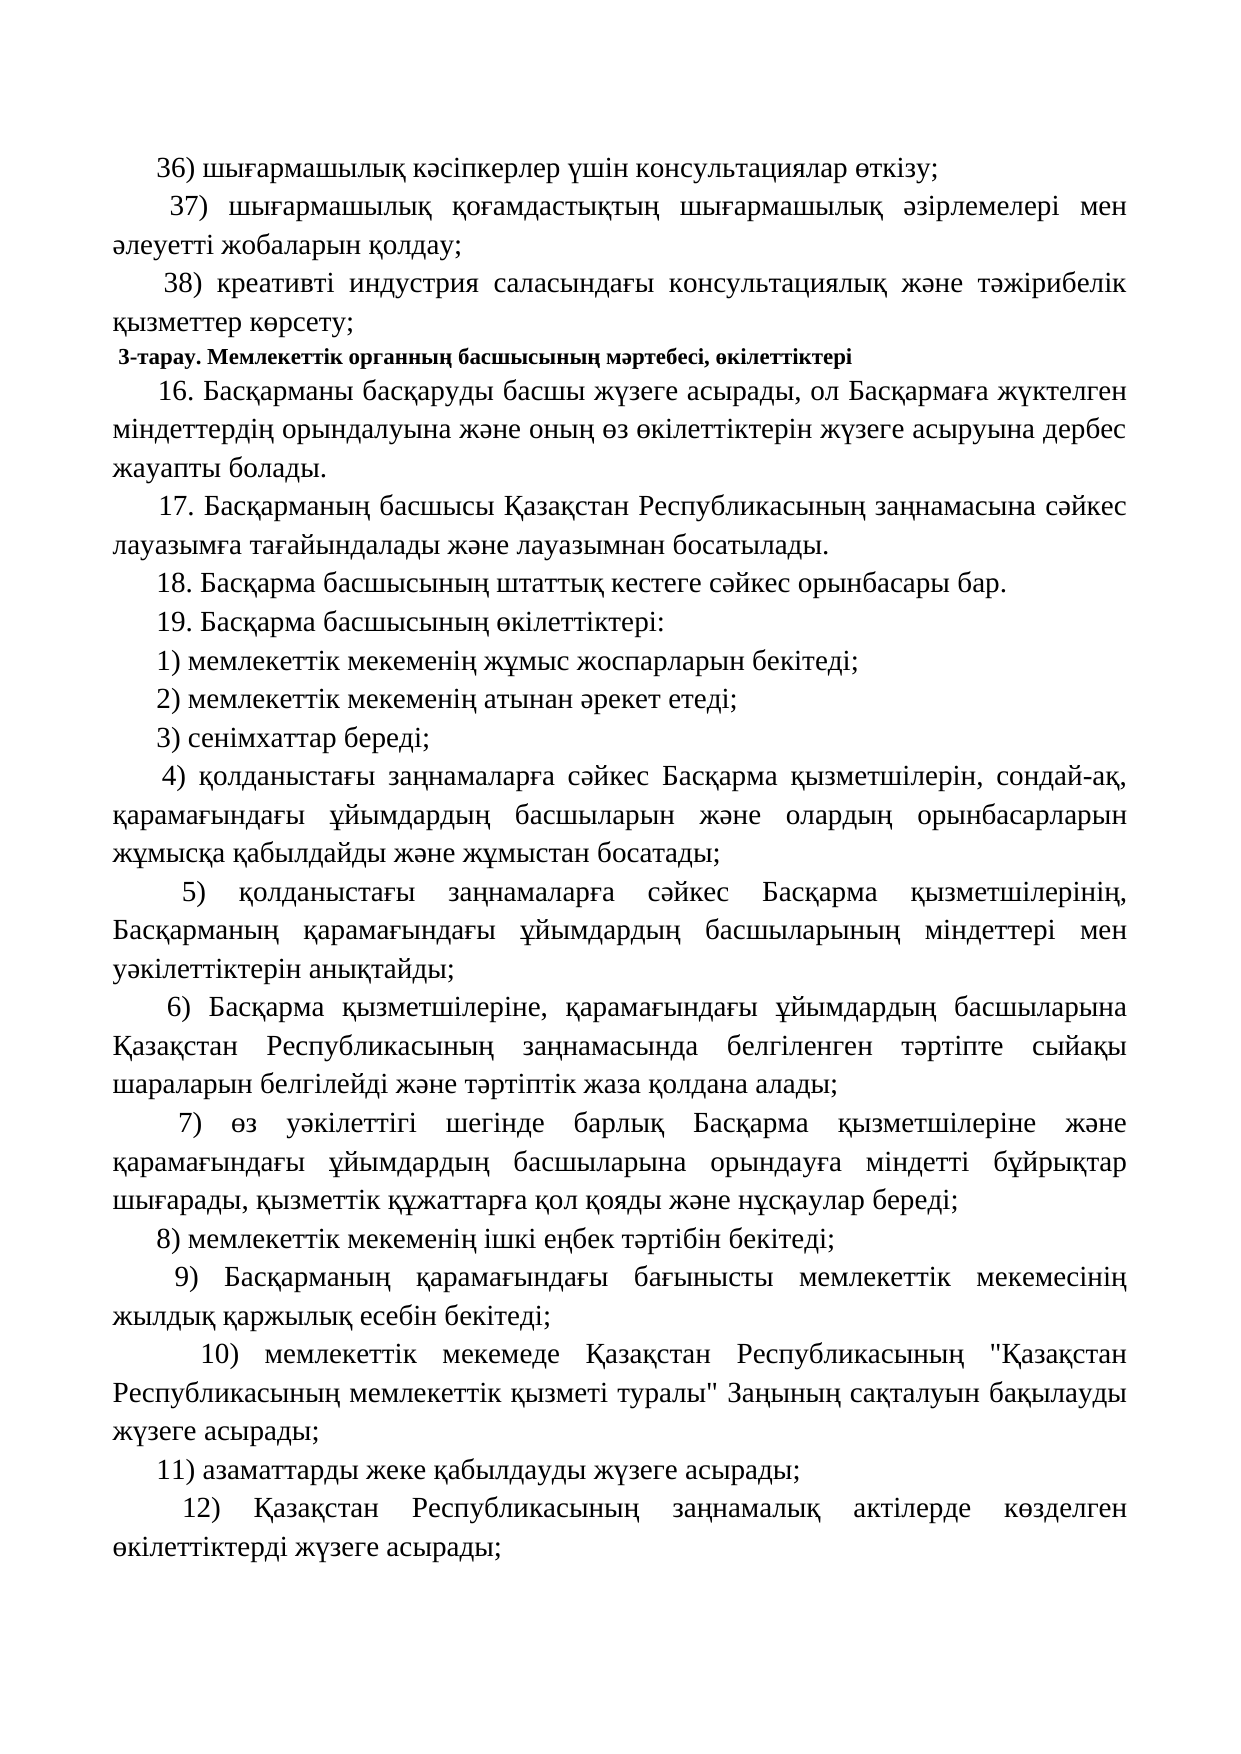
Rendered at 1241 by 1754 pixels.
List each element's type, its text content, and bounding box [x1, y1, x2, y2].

text 3) сенімхаттар береді; [112, 720, 1128, 753]
text 11) азаматтарды жеке қабылдауды жүзеге асырады; [112, 1452, 1128, 1486]
text 18. Басқарма басшысының штаттық кестеге сәйкес орынбасары бар. [112, 566, 1128, 599]
text 37) шығармашылық қоғамдастықтың шығармашылық әзірлемелері мен әлеуетті жобаларын қолдау; [112, 188, 1128, 261]
text 1) мемлекеттік мекеменің жұмыс жоспарларын бекітеді; [112, 643, 1128, 676]
text 9) Басқарманың қарамағындағы бағынысты мемлекеттік мекемесінің жылдық қаржылық есебін бекітеді; [112, 1259, 1128, 1331]
text 17. Басқарманың басшысы Қазақстан Республикасының заңнамасына сәйкес лауазымға тағайындалады және лауазымнан босатылады. [112, 488, 1128, 561]
text 6) Басқарма қызметшілеріне, қарамағындағы ұйымдардың басшыларына Қазақстан Республикасының заңнамасында белгіленген тәртіпте сыйақы шараларын белгілейді және тәртіптік жаза қолдана алады; [112, 989, 1128, 1100]
text 3-тарау. Мемлекеттік органның басшысының мәртебесі, өкілеттіктері [112, 343, 1128, 369]
text 5) қолданыстағы заңнамаларға сәйкес Басқарма қызметшілерінің, Басқарманың қарамағындағы ұйымдардың басшыларының міндеттері мен уәкілеттіктерін анықтайды; [112, 874, 1128, 984]
text 7) өз уәкілеттігі шегінде барлық Басқарма қызметшілеріне және қарамағындағы ұйымдардың басшыларына орындауға міндетті бұйрықтар шығарады, қызметтік құжаттарға қол қояды және нұсқаулар береді; [112, 1105, 1128, 1216]
text 8) мемлекеттік мекеменің ішкі еңбек тәртібін бекітеді; [112, 1221, 1128, 1254]
text 12) Қазақстан Республикасының заңнамалық актілерде көзделген өкілеттіктерді жүзеге асырады; [112, 1491, 1128, 1563]
text 16. Басқарманы басқаруды басшы жүзеге асырады, ол Басқармаға жүктелген міндеттердің орындалуына және оның өз өкілеттіктерін жүзеге асыруына дербес жауапты болады. [112, 373, 1128, 483]
text 36) шығармашылық кәсіпкерлер үшін консультациялар өткізу; [112, 150, 1128, 183]
text 38) креативті индустрия саласындағы консультациялық және тәжірибелік қызметтер көрсету; [112, 266, 1128, 338]
text 10) мемлекеттік мекемеде Қазақстан Республикасының "Қазақстан Республикасының мемлекеттік қызметі туралы" Заңының сақталуын бақылауды жүзеге асырады; [112, 1336, 1128, 1447]
text 4) қолданыстағы заңнамаларға сәйкес Басқарма қызметшілерін, сондай-ақ, қарамағындағы ұйымдардың басшыларын және олардың орынбасарларын жұмысқа қабылдайды және жұмыстан босатады; [112, 758, 1128, 869]
text 2) мемлекеттік мекеменің атынан әрекет етеді; [112, 681, 1128, 715]
text 19. Басқарма басшысының өкілеттіктері: [112, 604, 1128, 638]
